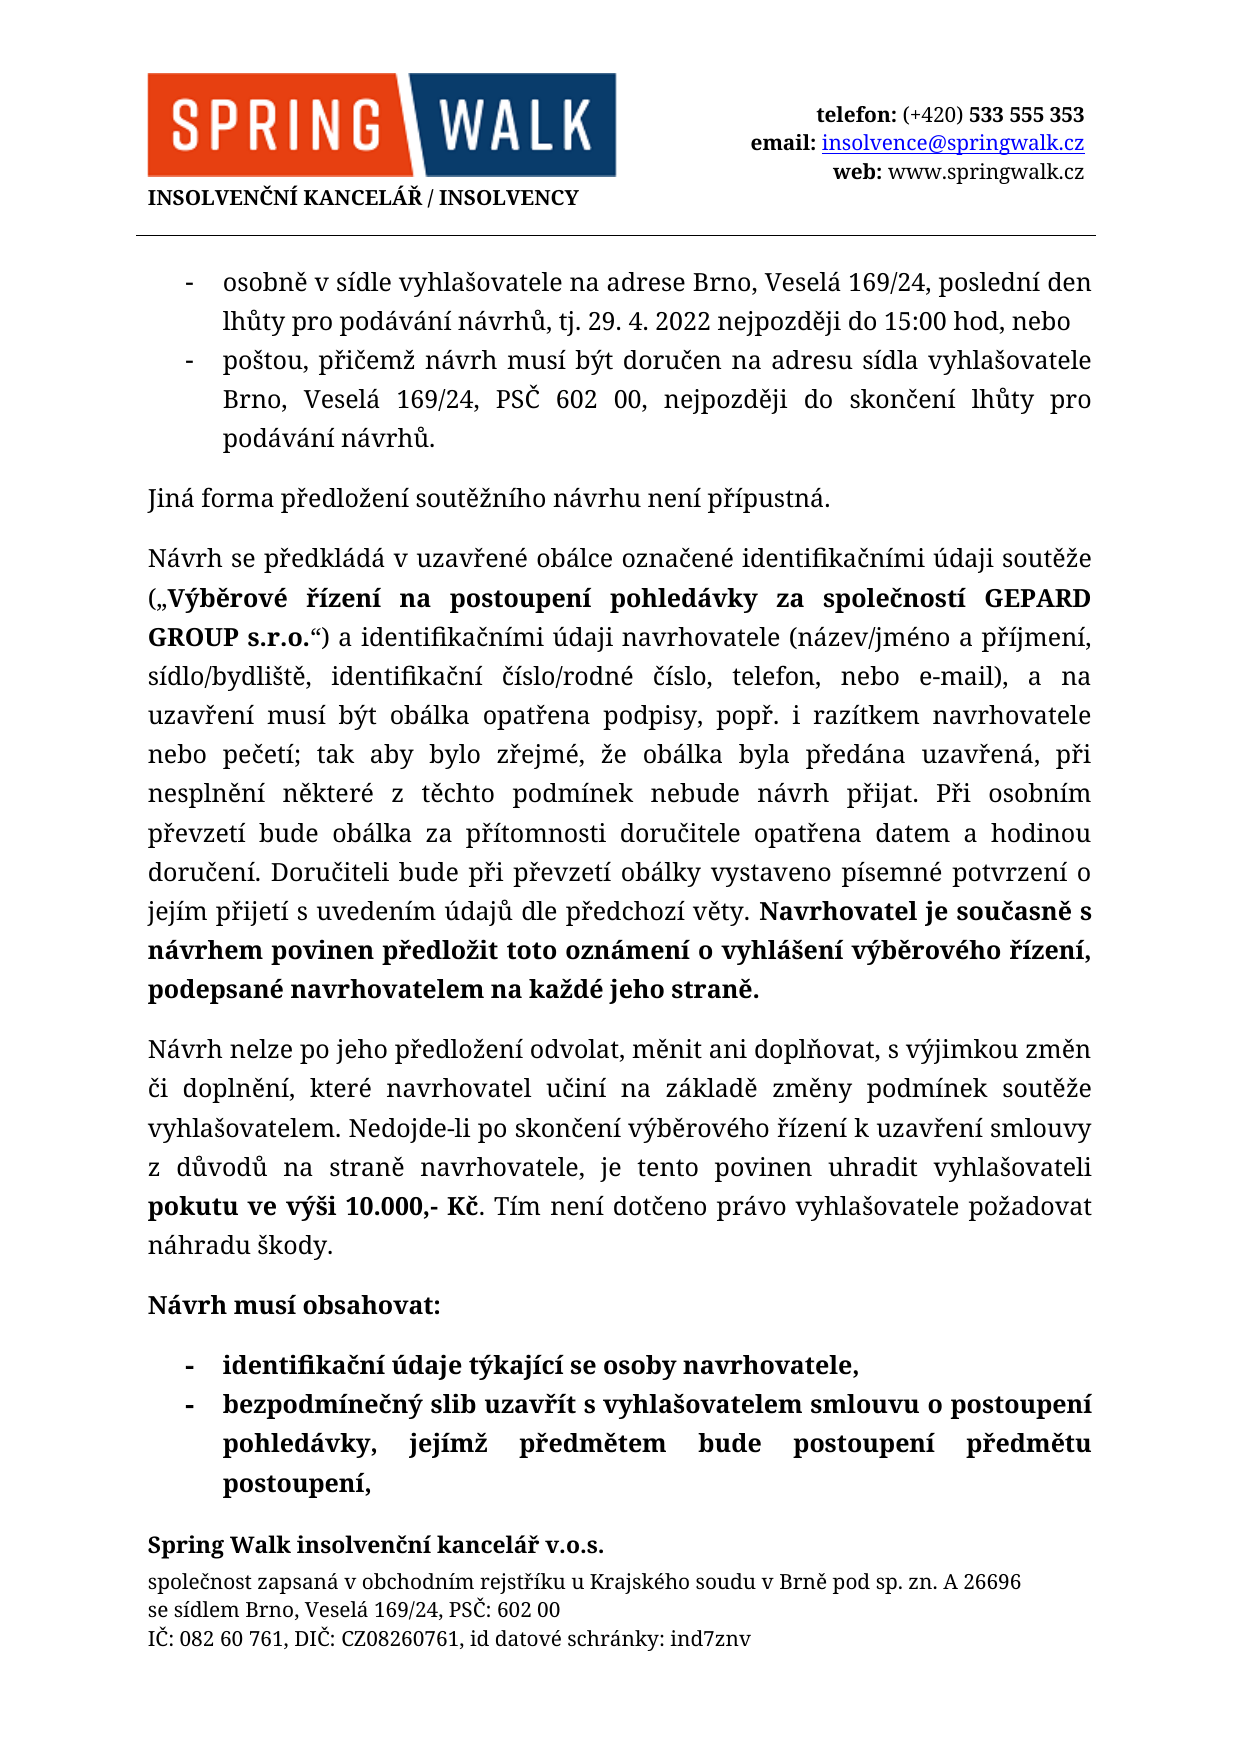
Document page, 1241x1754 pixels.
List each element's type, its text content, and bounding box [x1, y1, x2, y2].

list identifikační údaje týkající se osoby navrhovatele, [185, 1348, 1093, 1382]
text Návrh se předkládá v uzavřené obálce označené identifikačními údaji soutěže („Výběrové řízení na postoupení pohledávky za společností GEPARD GROUP s.r.o.“) a identifikačními údaji navrhovatele (název/jméno a příjmení, sídlo/bydliště, identifikační číslo/rodné číslo, telefon, nebo e-mail), a na uzavření musí být obálka opatřena podpisy, popř. i razítkem navrhovatele nebo pečetí; tak aby bylo zřejmé, že obálka byla předána uzavřená, při nesplnění některé z těchto podmínek nebude návrh přijat. Při osobním převzetí bude obálka za přítomnosti doručitele opatřena datem a hodinou doručení. Doručiteli bude při převzetí obálky vystaveno písemné potvrzení o jejím přijetí s uvedením údajů dle předchozí věty. Navrhovatel je současně s návrhem povinen předložit toto oznámení o vyhlášení výběrového řízení, podepsané navrhovatelem na každé jeho straně. [148, 541, 1093, 1006]
picture [147, 73, 617, 177]
text Jiná forma předložení soutěžního návrhu není přípustná. [148, 481, 1093, 515]
list poštou, přičemž návrh musí být doručen na adresu sídla vyhlašovatele Brno, Veselá 169/24, PSČ 602 00, nejpozději do skončení lhůty pro podávání návrhů. [185, 343, 1093, 455]
list bezpodmínečný slib uzavřít s vyhlašovatelem smlouvu o postoupení pohledávky, jejímž předmětem bude postoupení předmětu postoupení, [185, 1387, 1093, 1499]
text Návrh nelze po jeho předložení odvolat, měnit ani doplňovat, s výjimkou změn či doplnění, které navrhovatel učiní na základě změny podmínek soutěže vyhlašovatelem. Nedojde-li po skončení výběrového řízení k uzavření smlouvy z důvodů na straně navrhovatele, je tento povinen uhradit vyhlašovateli pokutu ve výši 10.000,- Kč. Tím není dotčeno právo vyhlašovatele požadovat náhradu škody. [148, 1032, 1093, 1262]
text Návrh musí obsahovat: [148, 1288, 1093, 1322]
list osobně v sídle vyhlašovatele na adrese Brno, Veselá 169/24, poslední den lhůty pro podávání návrhů, tj. 29. 4. 2022 nejpozději do 15:00 hod, nebo [185, 264, 1093, 338]
